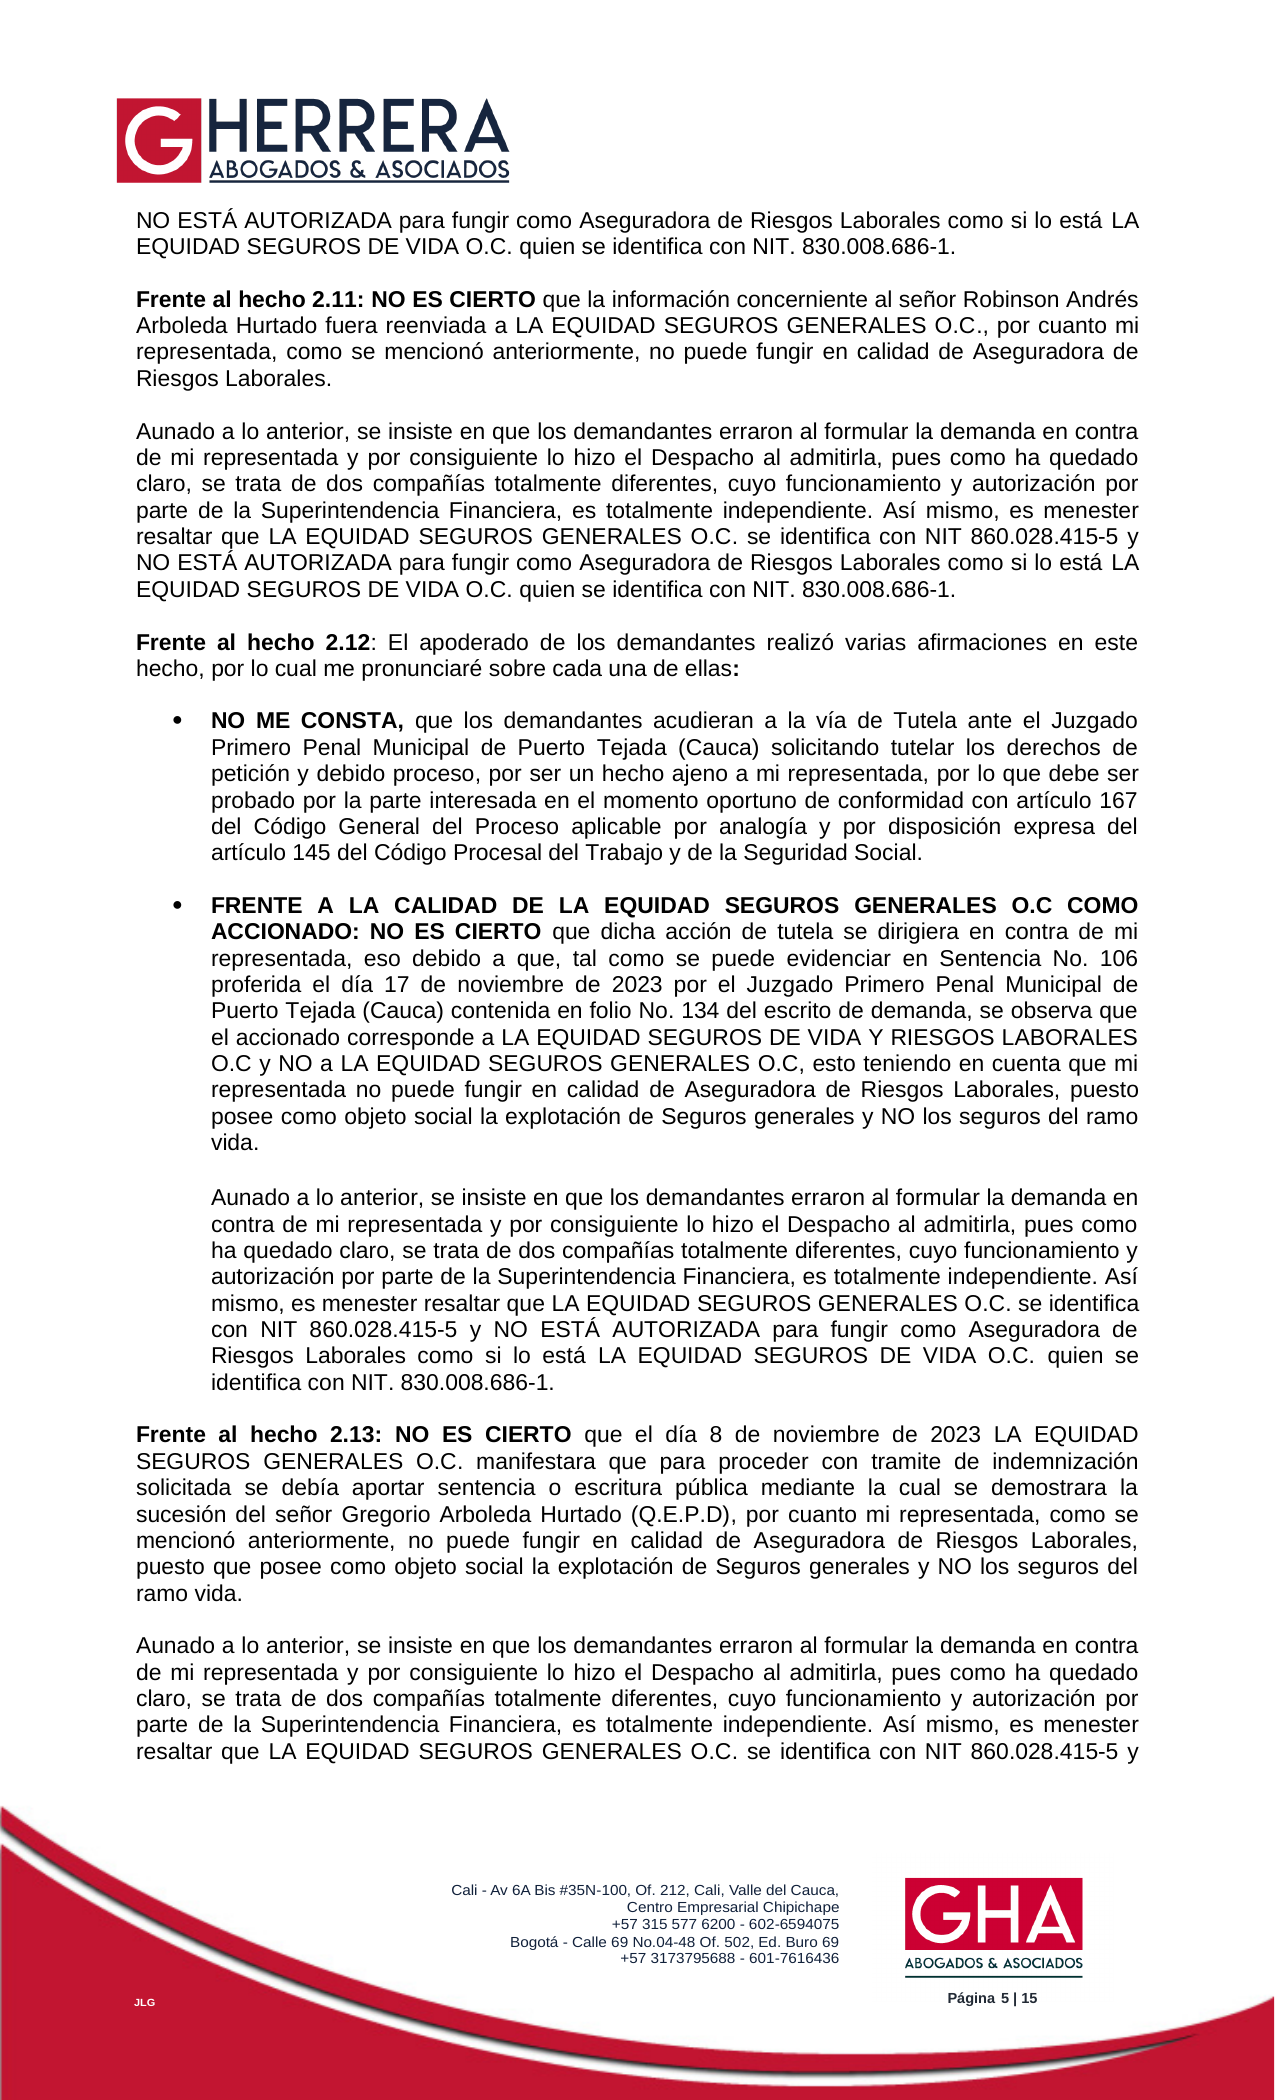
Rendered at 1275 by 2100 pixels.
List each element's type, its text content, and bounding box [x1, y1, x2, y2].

picture [96, 75, 529, 206]
text Frente al hecho 2.11: NO ES CIERTO que la información concerniente al señor Robinson Andrés Arboleda Hurtado fuera reenviada a LA EQUIDAD SEGUROS GENERALES O.C., por cuanto mi representada, como se mencionó anteriormente, no puede fungir en calidad de Aseguradora de Riesgos Laborales. [136, 286, 1139, 391]
picture [0, 1793, 1275, 2100]
list FRENTE A LA CALIDAD DE LA EQUIDAD SEGUROS GENERALES O.C COMO ACCIONADO: NO ES CIERTO que dicha acción de tutela se dirigiera en contra de mi representada, eso debido a que, tal como se puede evidenciar en Sentencia No. 106 proferida el día 17 de noviembre de 2023 por el Juzgado Primero Penal Municipal de Puerto Tejada (Cauca) contenida en folio No. 134 del escrito de demanda, se observa que el accionado corresponde a LA EQUIDAD SEGUROS DE VIDA Y RIESGOS LABORALES O.C y NO a LA EQUIDAD SEGUROS GENERALES O.C, esto teniendo en cuenta que mi representada no puede fungir en calidad de Aseguradora de Riesgos Laborales, puesto posee como objeto social la explotación de Seguros generales y NO los seguros del ramo vida. [173, 892, 1139, 1156]
text Frente al hecho 2.12: El apoderado de los demandantes realizó varias afirmaciones en este hecho, por lo cual me pronunciaré sobre cada una de ellas: [136, 628, 1139, 681]
list NO ME CONSTA, que los demandantes acudieran a la vía de Tutela ante el Juzgado Primero Penal Municipal de Puerto Tejada (Cauca) solicitando tutelar los derechos de petición y debido proceso, por ser un hecho ajeno a mi representada, por lo que debe ser probado por la parte interesada en el momento oportuno de conformidad con artículo 167 del Código General del Proceso aplicable por analogía y por disposición expresa del artículo 145 del Código Procesal del Trabajo y de la Seguridad Social. [173, 707, 1139, 866]
text Frente al hecho 2.13: NO ES CIERTO que el día 8 de noviembre de 2023 LA EQUIDAD SEGUROS GENERALES O.C. manifestara que para proceder con tramite de indemnización solicitada se debía aportar sentencia o escritura pública mediante la cual se demostrara la sucesión del señor Gregorio Arboleda Hurtado (Q.E.P.D), por cuanto mi representada, como se mencionó anteriormente, no puede fungir en calidad de Aseguradora de Riesgos Laborales, puesto que posee como objeto social la explotación de Seguros generales y NO los seguros del ramo vida. [136, 1421, 1139, 1606]
